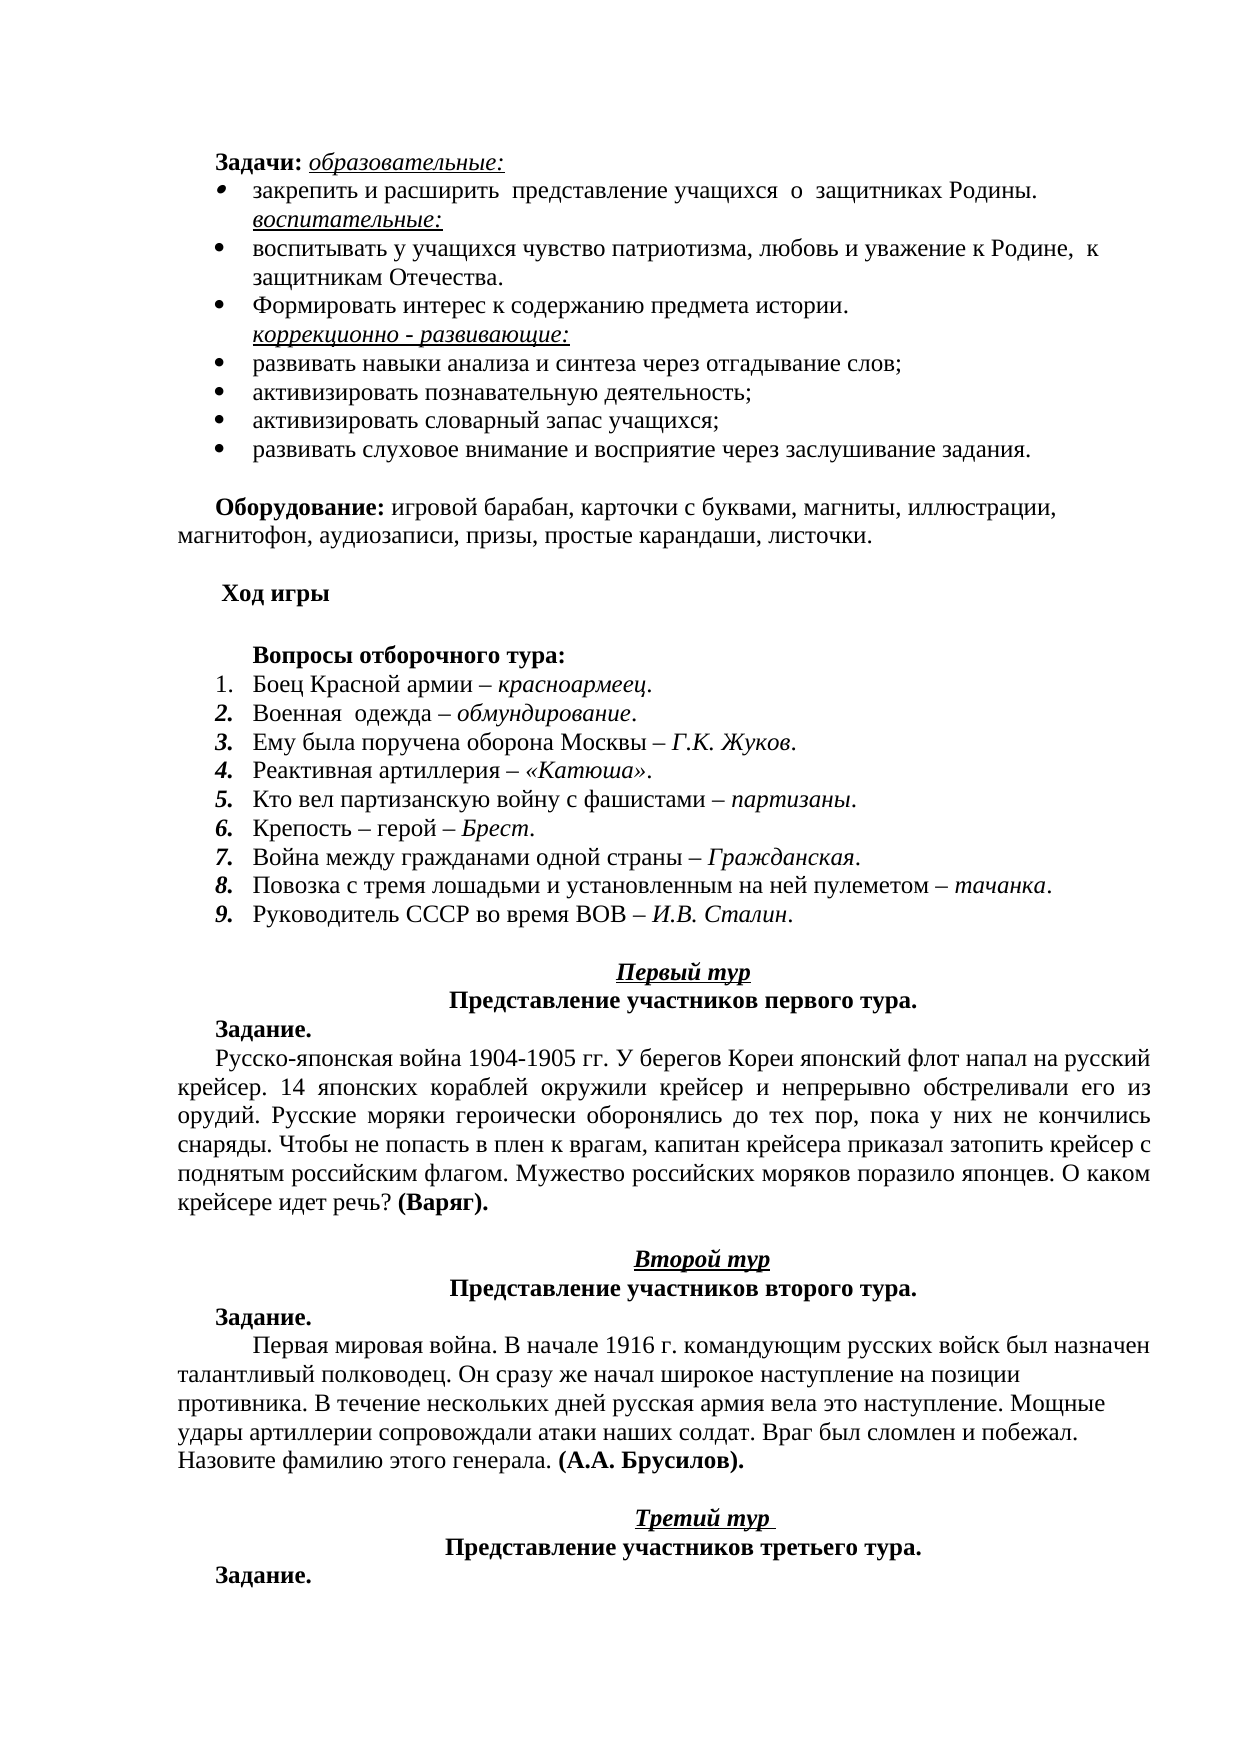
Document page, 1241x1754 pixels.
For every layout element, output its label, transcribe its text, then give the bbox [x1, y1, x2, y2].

list развивать слуховое внимание и восприятие через заслушивание задания. [215, 434, 1152, 463]
text Представление участников второго тура. [215, 1273, 1152, 1302]
text Оборудование: игровой барабан, карточки с буквами, магниты, иллюстрации, магнитофон, аудиозаписи, призы, простые карандаши, листочки. [177, 492, 1152, 549]
list Руководитель СССР во время ВОВ – И.В. Сталин. [215, 899, 1152, 928]
text Задание. [177, 1014, 1152, 1043]
list Формировать интерес к содержанию предмета истории. [215, 291, 1152, 319]
list воспитывать у учащихся чувство патриотизма, любовь и уважение к Родине, к защитникам Отечества. [215, 233, 1152, 291]
text воспитательные: [252, 204, 1152, 233]
list Кто вел партизанскую войну с фашистами – партизаны. [215, 784, 1152, 813]
text Первая мировая война. В начале . командующим русских войск был назначен талантливый полководец. Он сразу же начал широкое наступление на позиции противника. В течение нескольких дней русская армия вела это наступление. Мощные удары артиллерии сопровождали атаки наших солдат. Враг был сломлен и побежал. Назовите фамилию этого генерала. (А.А. Брусилов). [177, 1330, 1152, 1474]
text Представление участников первого тура. [215, 985, 1152, 1014]
list развивать навыки анализа и синтеза через отгадывание слов; [215, 348, 1152, 377]
list Военная одежда – обмундирование. [215, 698, 1152, 727]
list Крепость – герой – Брест. [215, 813, 1152, 842]
text Задание. [177, 1302, 1152, 1330]
list Ему была поручена оборона Москвы – Г.К. Жуков. [215, 727, 1152, 755]
text Задание. [177, 1560, 1152, 1589]
list Реактивная артиллерия – «Катюша». [215, 755, 1152, 784]
text Русско-японская война 1904-1905 гг. У берегов Кореи японский флот напал на русский крейсер. 14 японских кораблей окружили крейсер и непрерывно обстреливали его из орудий. Русские моряки героически оборонялись до тех пор, пока у них не кончились снаряды. Чтобы не попасть в плен к врагам, капитан крейсера приказал затопить крейсер с поднятым российским флагом. Мужество российских моряков поразило японцев. О каком крейсере идет речь? (Варяг). [177, 1043, 1152, 1215]
list активизировать познавательную деятельность; [215, 377, 1152, 406]
text Первый тур [215, 957, 1152, 985]
subtitle Ход игры [177, 578, 1152, 607]
text Вопросы отборочного тура: [177, 640, 1152, 669]
list активизировать словарный запас учащихся; [215, 406, 1152, 434]
list Повозка с тремя лошадьми и установленным на ней пулеметом – тачанка. [215, 870, 1152, 899]
text коррекционно - развивающие: [252, 319, 1152, 348]
text Задачи: образовательные: [177, 147, 1152, 176]
list Война между гражданами одной страны – Гражданская. [215, 842, 1152, 870]
subtitle Третий тур [177, 1503, 1152, 1532]
list закрепить и расширить представление учащихся о защитниках Родины. [215, 176, 1152, 204]
text Представление участников третьего тура. [215, 1532, 1152, 1560]
list Боец Красной армии – красноармеец. [215, 669, 1152, 698]
text Второй тур [177, 1244, 1152, 1273]
